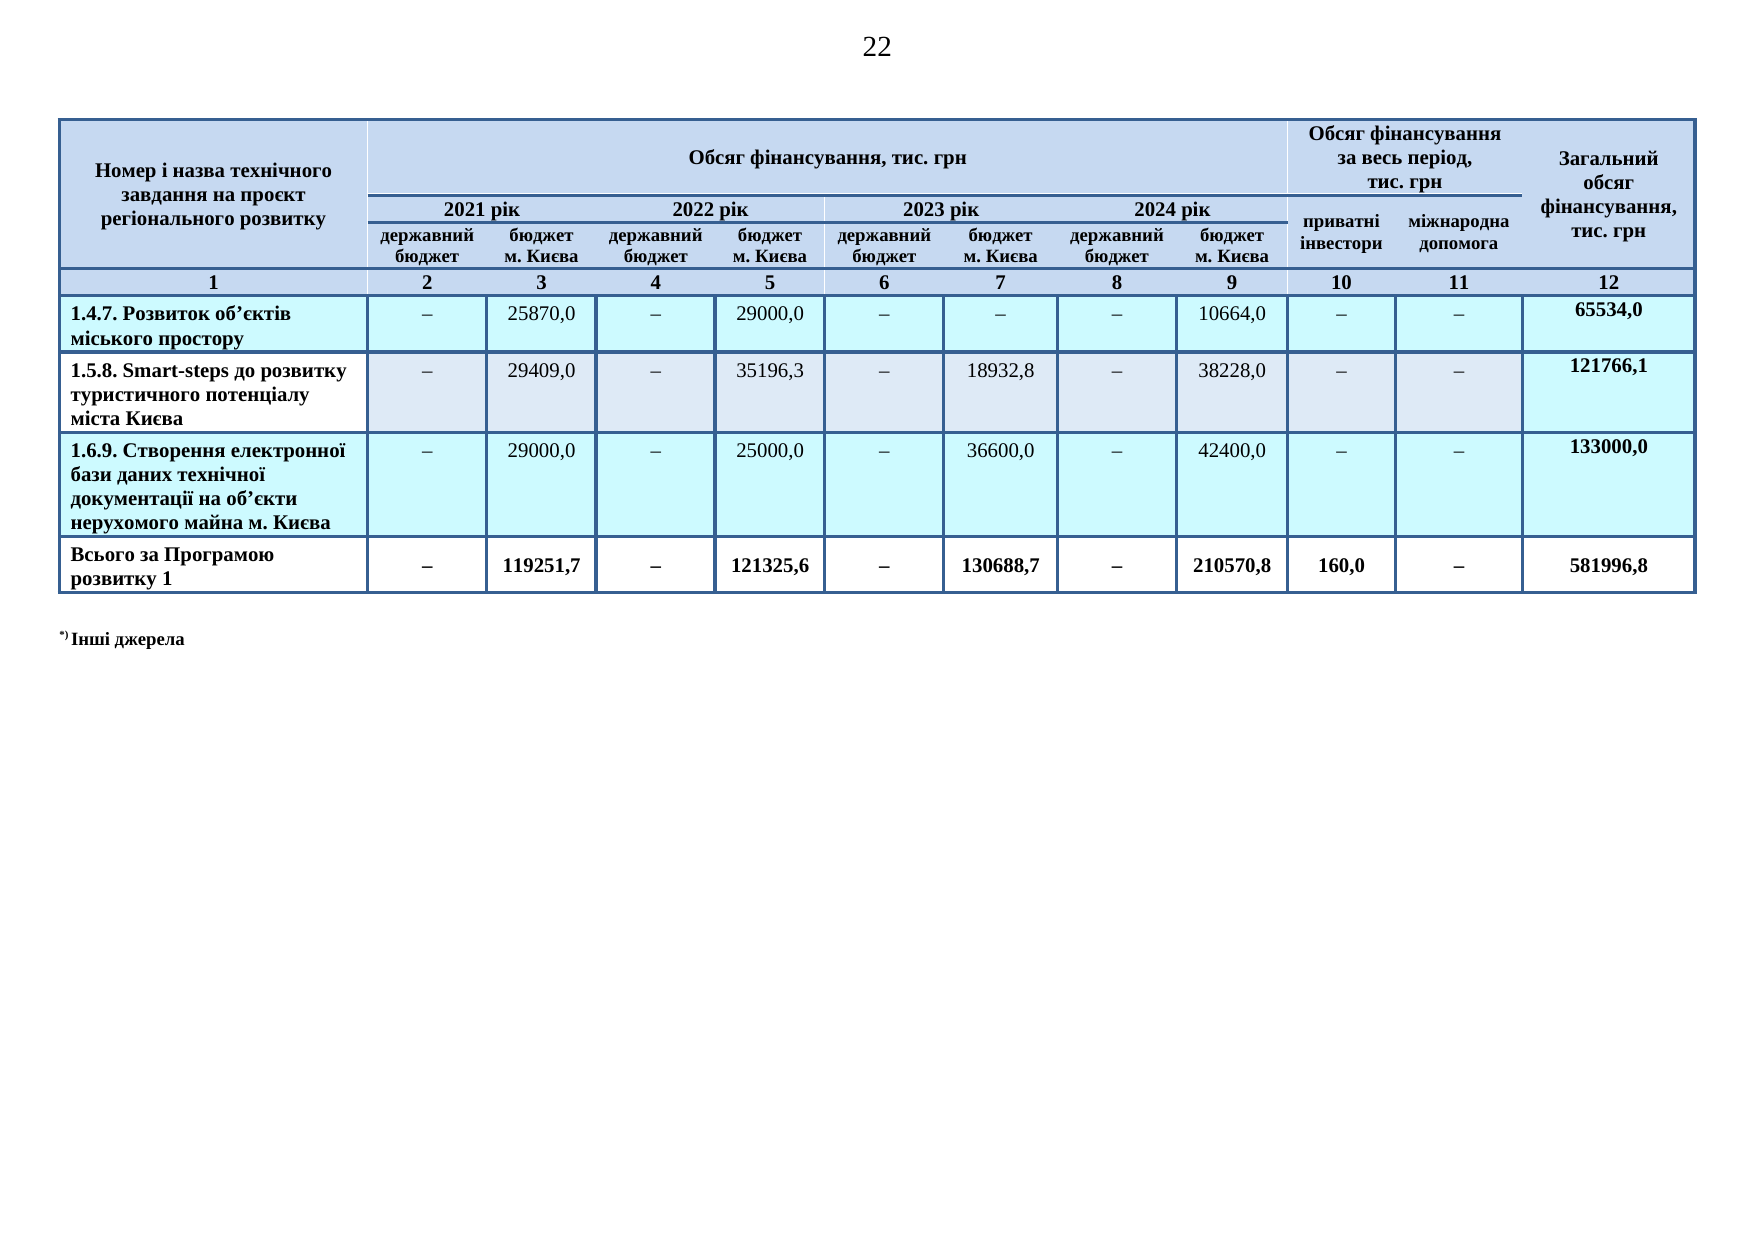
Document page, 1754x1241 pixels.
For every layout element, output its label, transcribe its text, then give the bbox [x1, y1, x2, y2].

table_cell – [1397, 538, 1521, 591]
table_cell – [1059, 354, 1175, 431]
table_cell бюджет м. Києва [715, 224, 824, 267]
table_cell 2022 рік [596, 197, 824, 221]
table_cell – [1289, 434, 1394, 535]
table_cell 1.5.8. Smart-steps до розвитку туристичного потенціалу міста Києва [61, 354, 366, 431]
table_cell 119251,7 [488, 538, 594, 591]
table_cell 3 [486, 270, 596, 294]
table_cell 36600,0 [945, 434, 1056, 535]
table_cell – [598, 538, 713, 591]
table_cell приватні інвестори [1288, 197, 1395, 267]
table_cell 9 [1176, 270, 1287, 294]
table_cell – [1059, 538, 1175, 591]
table_cell – [1397, 297, 1521, 350]
text *) Інші джерела [59, 628, 1695, 649]
table_cell – [1059, 434, 1175, 535]
table_cell міжнародна допомога [1395, 197, 1522, 267]
table_cell бюджет м. Києва [944, 224, 1057, 267]
table_cell 2021 рік [368, 197, 596, 221]
table_cell 581996,8 [1524, 538, 1693, 591]
table_cell 35196,3 [717, 354, 823, 431]
table_header Обсяг фінансування, тис. грн [368, 121, 1287, 193]
table_cell 65534,0 [1524, 297, 1693, 350]
table_cell 2023 рік [825, 197, 1057, 221]
table_cell 130688,7 [945, 538, 1056, 591]
table_cell – [1059, 297, 1175, 350]
table_cell 11 [1395, 270, 1522, 294]
table_cell 2024 рік [1057, 197, 1287, 221]
table_cell 1 [61, 270, 367, 294]
table_cell – [598, 354, 713, 431]
table_cell 25000,0 [717, 434, 823, 535]
table_header Номер і назва технічного завдання на проєкт регіонального розвитку [61, 121, 367, 267]
table_cell – [826, 538, 942, 591]
table_cell 1.4.7. Розвиток об’єктів міського простору [61, 297, 366, 350]
table_cell – [369, 297, 485, 350]
table_cell 18932,8 [945, 354, 1056, 431]
table_cell – [945, 297, 1056, 350]
table_cell 38228,0 [1178, 354, 1286, 431]
table_cell 4 [596, 270, 715, 294]
table_cell 29000,0 [488, 434, 594, 535]
table_cell 7 [944, 270, 1057, 294]
table_cell – [826, 434, 942, 535]
table_cell 2 [368, 270, 486, 294]
table_cell 6 [825, 270, 944, 294]
table_cell 160,0 [1289, 538, 1394, 591]
table_cell 10664,0 [1178, 297, 1286, 350]
table_cell 29000,0 [717, 297, 823, 350]
table_cell – [1397, 434, 1521, 535]
table_cell – [369, 538, 485, 591]
table_cell – [598, 434, 713, 535]
table_cell – [826, 297, 942, 350]
table_cell – [369, 434, 485, 535]
table_cell бюджет м. Києва [486, 224, 596, 267]
table_cell Всього за Програмою розвитку 1 [61, 538, 366, 591]
table_cell – [1289, 297, 1394, 350]
table_cell 5 [715, 270, 824, 294]
table_cell 42400,0 [1178, 434, 1286, 535]
table_cell 8 [1057, 270, 1176, 294]
table_cell 25870,0 [488, 297, 594, 350]
table_cell – [826, 354, 942, 431]
table_cell – [1397, 354, 1521, 431]
table_cell – [1289, 354, 1394, 431]
table_cell державний бюджет [596, 224, 715, 267]
table_cell державний бюджет [825, 224, 944, 267]
table_cell 121766,1 [1524, 354, 1693, 431]
table_cell державний бюджет [368, 224, 486, 267]
table_cell бюджет м. Києва [1176, 224, 1287, 267]
table_cell 121325,6 [717, 538, 823, 591]
table_cell – [598, 297, 713, 350]
table_cell 29409,0 [488, 354, 594, 431]
table_header Обсяг фінансування за весь період, тис. грн [1288, 121, 1522, 193]
table_cell 10 [1288, 270, 1395, 294]
table_cell – [369, 354, 485, 431]
table_cell 12 [1522, 270, 1693, 294]
table_cell 133000,0 [1524, 434, 1693, 535]
table_cell державний бюджет [1057, 224, 1176, 267]
table_cell 1.6.9. Створення електронної бази даних технічної документації на об’єкти нерухомого майна м. Києва [61, 434, 366, 535]
table_header Загальний обсяг фінансування, тис. грн [1522, 121, 1693, 267]
table_cell 210570,8 [1178, 538, 1286, 591]
